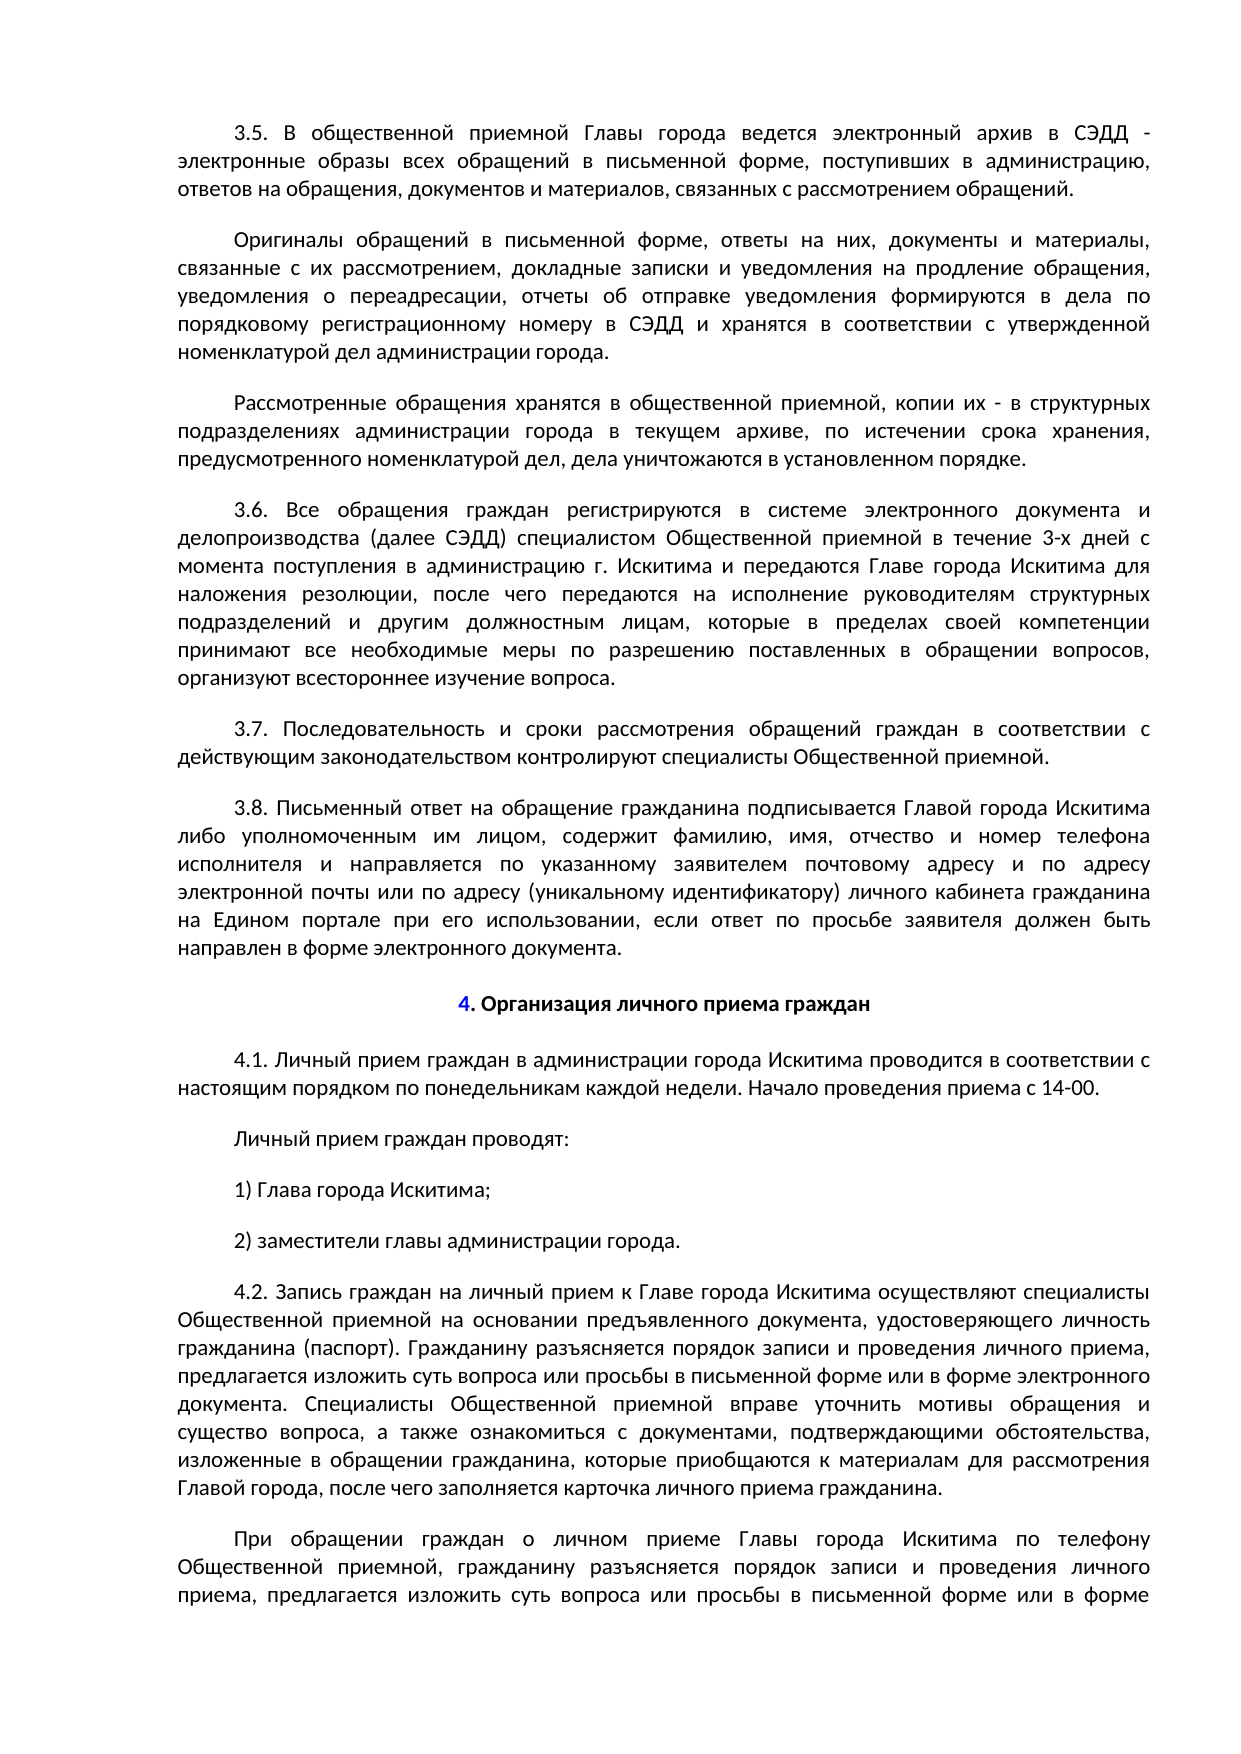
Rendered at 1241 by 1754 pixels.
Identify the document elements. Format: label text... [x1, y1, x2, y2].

text 3.6. Все обращения граждан регистрируются в системе электронного документа и делопроизводства (далее СЭДД) специалистом Общественной приемной в течение 3-х дней с момента поступления в администрацию г. Искитима и передаются Главе города Искитима для наложения резолюции, после чего передаются на исполнение руководителям структурных подразделений и другим должностным лицам, которые в пределах своей компетенции принимают все необходимые меры по разрешению поставленных в обращении вопросов, организуют всестороннее изучение вопроса. [177, 495, 1152, 691]
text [177, 1524, 1152, 1608]
title 4. Организация личного приема граждан [177, 989, 1152, 1017]
text 2) заместители главы администрации города. [177, 1226, 1152, 1254]
text 3.7. Последовательность и сроки рассмотрения обращений граждан в соответствии с действующим законодательством контролируют специалисты Общественной приемной. [177, 714, 1152, 770]
text Оригиналы обращений в письменной форме, ответы на них, документы и материалы, связанные с их рассмотрением, докладные записки и уведомления на продление обращения, уведомления о переадресации, отчеты об отправке уведомления формируются в дела по порядковому регистрационному номеру в СЭДД и хранятся в соответствии с утвержденной номенклатурой дел администрации города. [177, 225, 1152, 365]
text Личный прием граждан проводят: [177, 1124, 1152, 1152]
text 4.2. Запись граждан на личный прием к Главе города Искитима осуществляют специалисты Общественной приемной на основании предъявленного документа, удостоверяющего личность гражданина (паспорт). Гражданину разъясняется порядок записи и проведения личного приема, предлагается изложить суть вопроса или просьбы в письменной форме или в форме электронного документа. Специалисты Общественной приемной вправе уточнить мотивы обращения и существо вопроса, а также ознакомиться с документами, подтверждающими обстоятельства, изложенные в обращении гражданина, которые приобщаются к материалам для рассмотрения Главой города, после чего заполняется карточка личного приема гражданина. [177, 1277, 1152, 1501]
text 4.1. Личный прием граждан в администрации города Искитима проводится в соответствии с настоящим порядком по понедельникам каждой недели. Начало проведения приема с 14-00. [177, 1045, 1152, 1101]
text 3.8. Письменный ответ на обращение гражданина подписывается Главой города Искитима либо уполномоченным им лицом, содержит фамилию, имя, отчество и номер телефона исполнителя и направляется по указанному заявителем почтовому адресу и по адресу электронной почты или по адресу (уникальному идентификатору) личного кабинета гражданина на Едином портале при его использовании, если ответ по просьбе заявителя должен быть направлен в форме электронного документа. [177, 793, 1152, 961]
text 1) Глава города Искитима; [177, 1175, 1152, 1203]
text Рассмотренные обращения хранятся в общественной приемной, копии их - в структурных подразделениях администрации города в текущем архиве, по истечении срока хранения, предусмотренного номенклатурой дел, дела уничтожаются в установленном порядке. [177, 388, 1152, 472]
text 3.5. В общественной приемной Главы города ведется электронный архив в СЭДД - электронные образы всех обращений в письменной форме, поступивших в администрацию, ответов на обращения, документов и материалов, связанных с рассмотрением обращений. [177, 118, 1152, 202]
